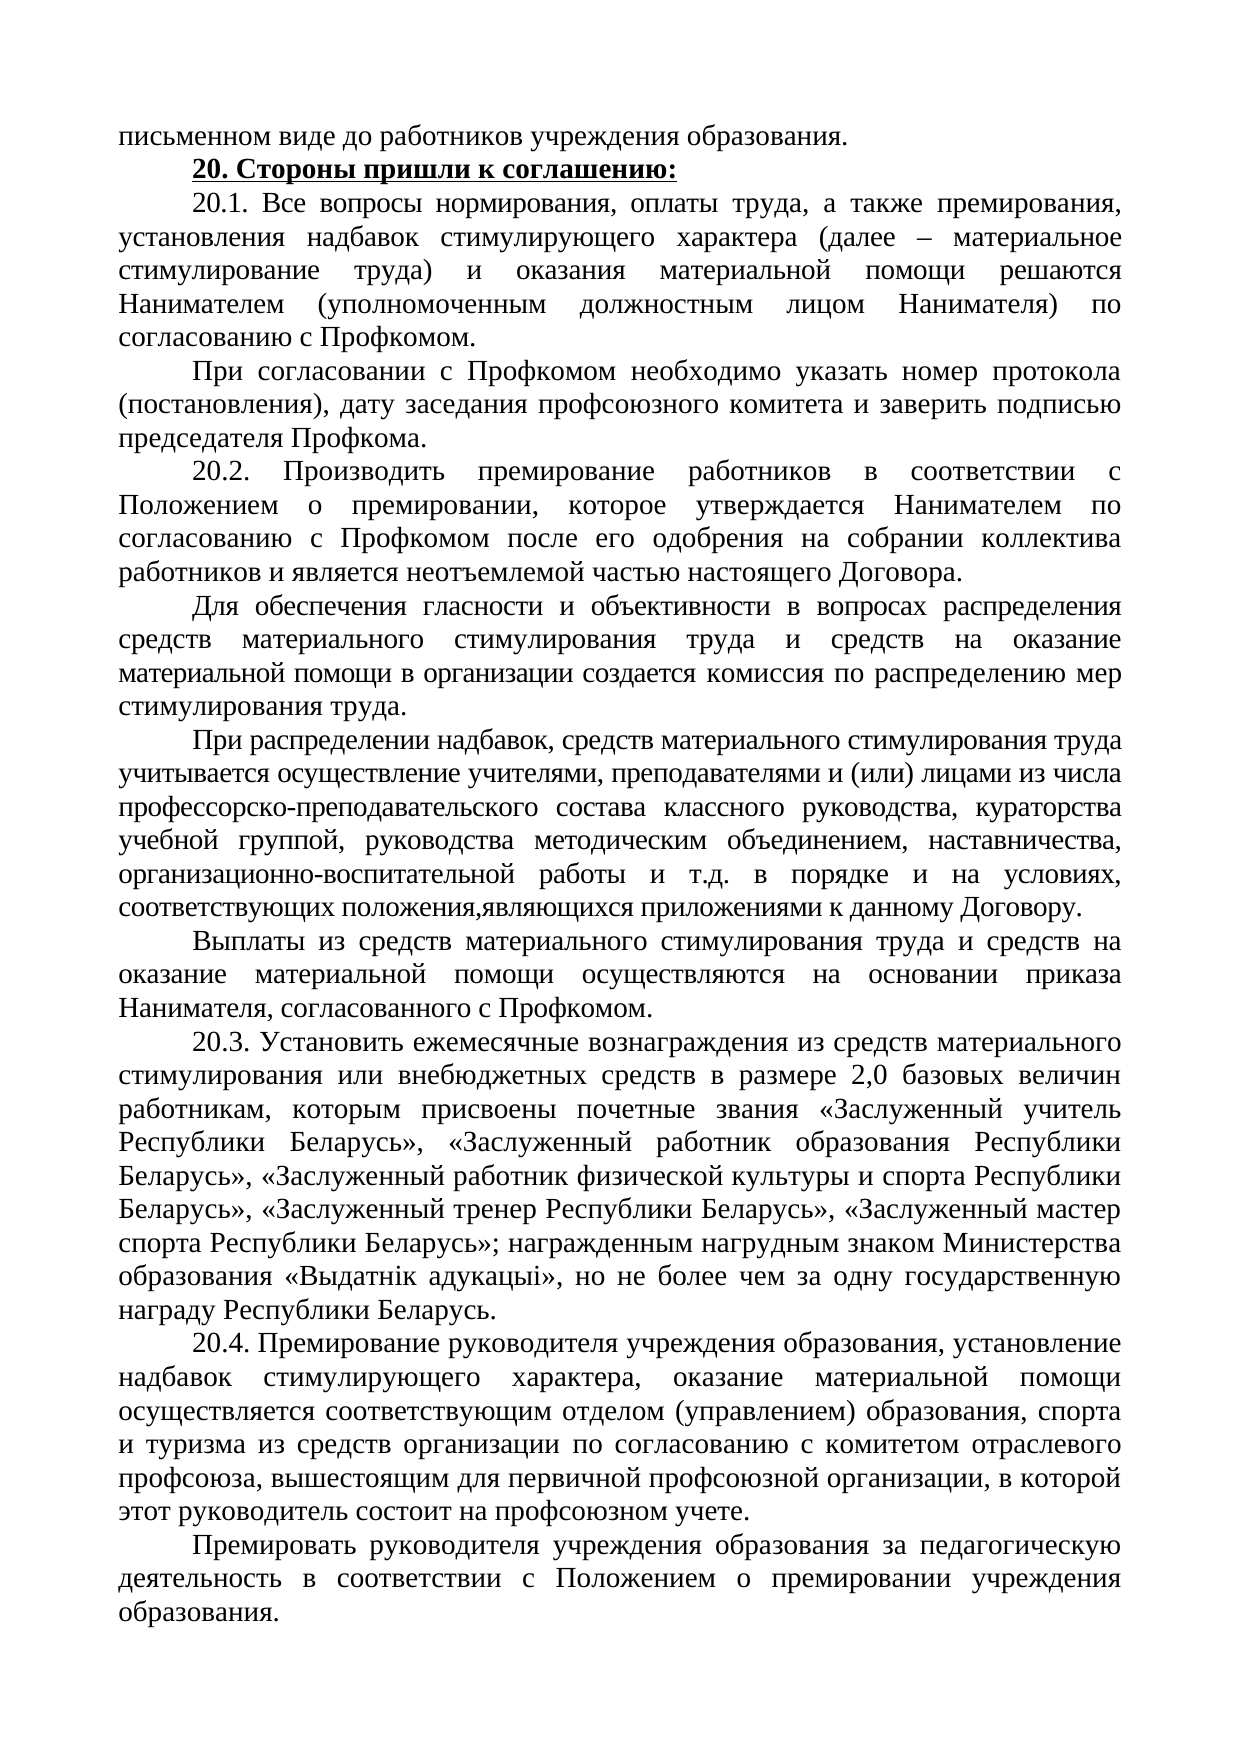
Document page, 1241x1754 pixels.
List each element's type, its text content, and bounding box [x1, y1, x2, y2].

text 20.2. Производить премирование работников в соответствии с Положением о премировании, которое утверждается Нанимателем по согласованию с Профкомом после его одобрения на собрании коллектива работников и является неотъемлемой частью настоящего Договора. [118, 453, 1122, 588]
text При согласовании с Профкомом необходимо указать номер протокола (постановления), дату заседания профсоюзного комитета и заверить подписью председателя Профкома. [118, 353, 1122, 453]
text 20.1. Все вопросы нормирования, оплаты труда, а также премирования, установления надбавок стимулирующего характера (далее – материальное стимулирование труда) и оказания материальной помощи решаются Нанимателем (уполномоченным должностным лицом Нанимателя) по согласованию с Профкомом. [118, 185, 1122, 353]
text При распределении надбавок, средств материального стимулирования труда учитывается осуществление учителями, преподавателями и (или) лицами из числа профессорско-преподавательского состава классного руководства, кураторства учебной группой, руководства методическим объединением, наставничества, организационно-воспитательной работы и т.д. в порядке и на условиях, соответствующих положения,являющихся приложениями к данному Договору. [118, 722, 1122, 923]
text Для обеспечения гласности и объективности в вопросах распределения средств материального стимулирования труда и средств на оказание материальной помощи в организации создается комиссия по распределению мер стимулирования труда. [118, 588, 1122, 722]
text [118, 118, 1122, 152]
text 20. Стороны пришли к соглашению: [118, 152, 1122, 185]
text 20.4. Премирование руководителя учреждения образования, установление надбавок стимулирующего характера, оказание материальной помощи осуществляется соответствующим отделом (управлением) образования, спорта и туризма из средств организации по согласованию с комитетом отраслевого профсоюза, вышестоящим для первичной профсоюзной организации, в которой этот руководитель состоит на профсоюзном учете. [118, 1326, 1122, 1527]
text Выплаты из средств материального стимулирования труда и средств на оказание материальной помощи осуществляются на основании приказа Нанимателя, согласованного с Профкомом. [118, 923, 1122, 1024]
text 20.3. Установить ежемесячные вознаграждения из средств материального стимулирования или внебюджетных средств в размере 2,0 базовых величин работникам, которым присвоены почетные звания «Заслуженный учитель Республики Беларусь», «Заслуженный работник образования Республики Беларусь», «Заслуженный работник физической культуры и спорта Республики Беларусь», «Заслуженный тренер Республики Беларусь», «Заслуженный мастер спорта Республики Беларусь»; награжденным нагрудным знаком Министерства образования «Выдатнік адукацыі», но не более чем за одну государственную награду Республики Беларусь. [118, 1024, 1122, 1326]
text Премировать руководителя учреждения образования за педагогическую деятельность в соответствии с Положением о премировании учреждения образования. [118, 1527, 1122, 1627]
